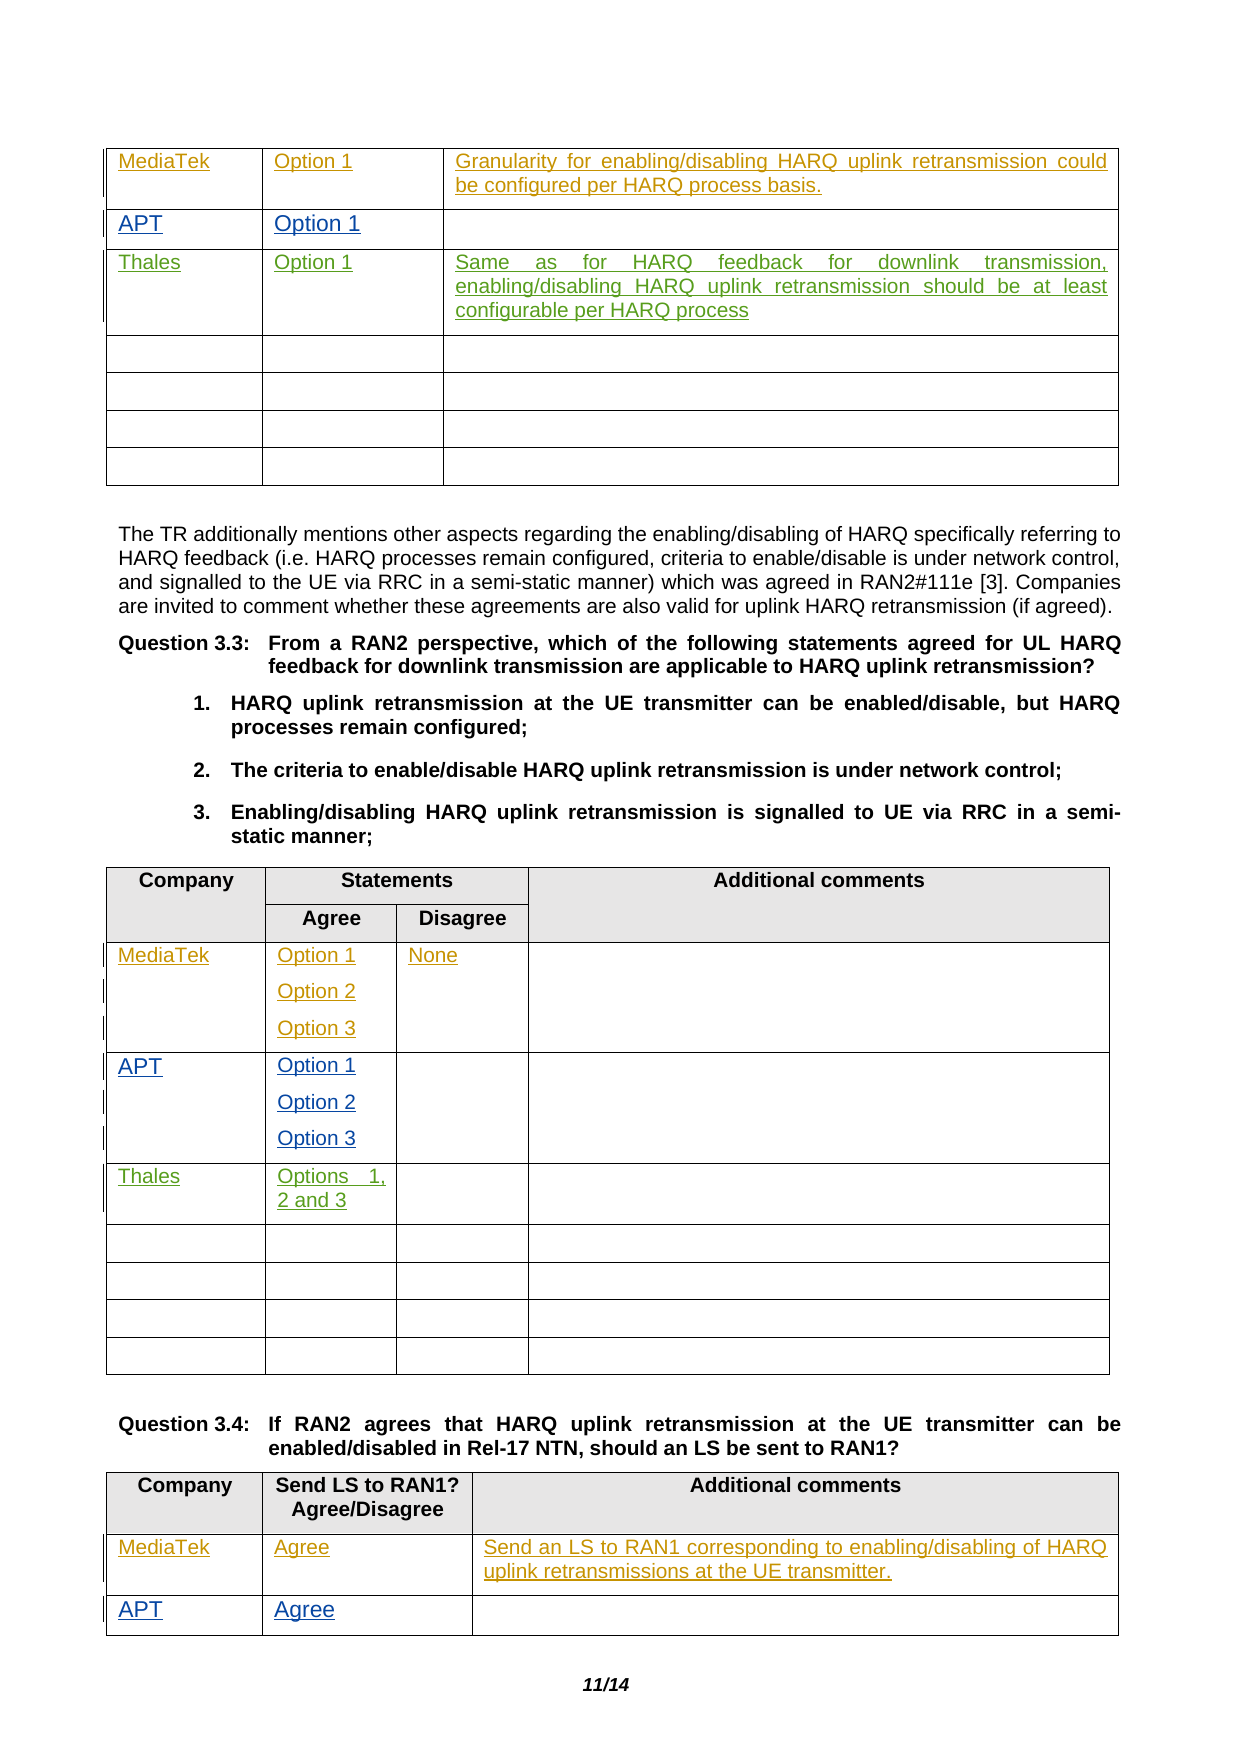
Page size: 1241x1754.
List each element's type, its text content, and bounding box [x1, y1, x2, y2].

table_cell [263, 250, 443, 334]
table_cell [263, 336, 443, 372]
table_cell [444, 411, 1118, 447]
table_cell [444, 210, 1118, 249]
table_cell [397, 1300, 528, 1337]
list The criteria to enable/disable HARQ uplink retransmission is under network control; [193, 757, 1122, 781]
table_cell [266, 1225, 396, 1262]
table_cell [263, 448, 443, 484]
table_cell [266, 1300, 396, 1337]
table_cell [397, 943, 528, 1052]
table_cell [263, 1535, 472, 1595]
table_cell [107, 448, 262, 484]
table_cell [444, 149, 1118, 209]
table_cell [473, 1535, 1118, 1595]
table_cell [107, 210, 262, 249]
table_cell [107, 1338, 265, 1374]
table_cell [107, 1535, 262, 1595]
table_header Send LS to RAN1? Agree/Disagree [263, 1473, 472, 1533]
table_cell Disagree [397, 905, 528, 942]
list HARQ uplink retransmission at the UE transmitter can be enabled/disable, but HARQ processes remain configured; [193, 691, 1122, 739]
table_cell [397, 1053, 528, 1163]
table_cell [263, 411, 443, 447]
table_cell [266, 1053, 396, 1163]
table_cell [266, 1263, 396, 1299]
table_header Additional comments [473, 1473, 1118, 1533]
table_cell [444, 373, 1118, 409]
table_cell [266, 1164, 396, 1224]
table_cell [107, 336, 262, 372]
table_cell [107, 943, 265, 1052]
table_cell [107, 1300, 265, 1337]
table_cell [263, 1596, 472, 1635]
table_cell [107, 1596, 262, 1635]
table_cell [107, 149, 262, 209]
table_cell [397, 1225, 528, 1262]
table_cell [107, 1164, 265, 1224]
text Question 3.3: From a RAN2 perspective, which of the following statements agreed for UL HARQ feedback for downlink transmission are applicable to HARQ uplink retransmission? [118, 630, 1122, 678]
table_cell [473, 1596, 1118, 1635]
text Question 3.4: If RAN2 agrees that HARQ uplink retransmission at the UE transmitter can be enabled/disabled in Rel-17 NTN, should an LS be sent to RAN1? [118, 1412, 1122, 1459]
table_header Additional comments [529, 868, 1109, 942]
table_cell [266, 1338, 396, 1374]
table_cell [266, 943, 396, 1052]
table_cell [529, 1053, 1109, 1163]
table_cell [107, 250, 262, 334]
table_cell [397, 1338, 528, 1374]
table_cell [107, 373, 262, 409]
table_header Company [107, 868, 265, 942]
table_cell [107, 411, 262, 447]
list Enabling/disabling HARQ uplink retransmission is signalled to UE via RRC in a semi-static manner; [193, 800, 1122, 848]
table_cell [529, 1225, 1109, 1262]
table_cell [107, 1225, 265, 1262]
table_cell [529, 1300, 1109, 1337]
table_cell Agree [266, 905, 396, 942]
table_cell [444, 448, 1118, 484]
text The TR additionally mentions other aspects regarding the enabling/disabling of HARQ specifically referring to HARQ feedback (i.e. HARQ processes remain configured, criteria to enable/disable is under network control, and signalled to the UE via RRC in a semi-static manner) which was agreed in RAN2#111e [3]. Companies are invited to comment whether these agreements are also valid for uplink HARQ retransmission (if agreed). [118, 522, 1122, 618]
table_cell [529, 943, 1109, 1052]
table_cell [107, 1053, 265, 1163]
table_header Company [107, 1473, 262, 1533]
table_cell [263, 373, 443, 409]
table_cell [529, 1338, 1109, 1374]
table_cell [444, 336, 1118, 372]
table_cell [529, 1263, 1109, 1299]
table_cell [107, 1263, 265, 1299]
table_cell [263, 210, 443, 249]
table_cell [397, 1164, 528, 1224]
table_cell [529, 1164, 1109, 1224]
table_header Statements [266, 868, 528, 904]
table_cell [397, 1263, 528, 1299]
table_cell [263, 149, 443, 209]
table_cell [444, 250, 1118, 334]
